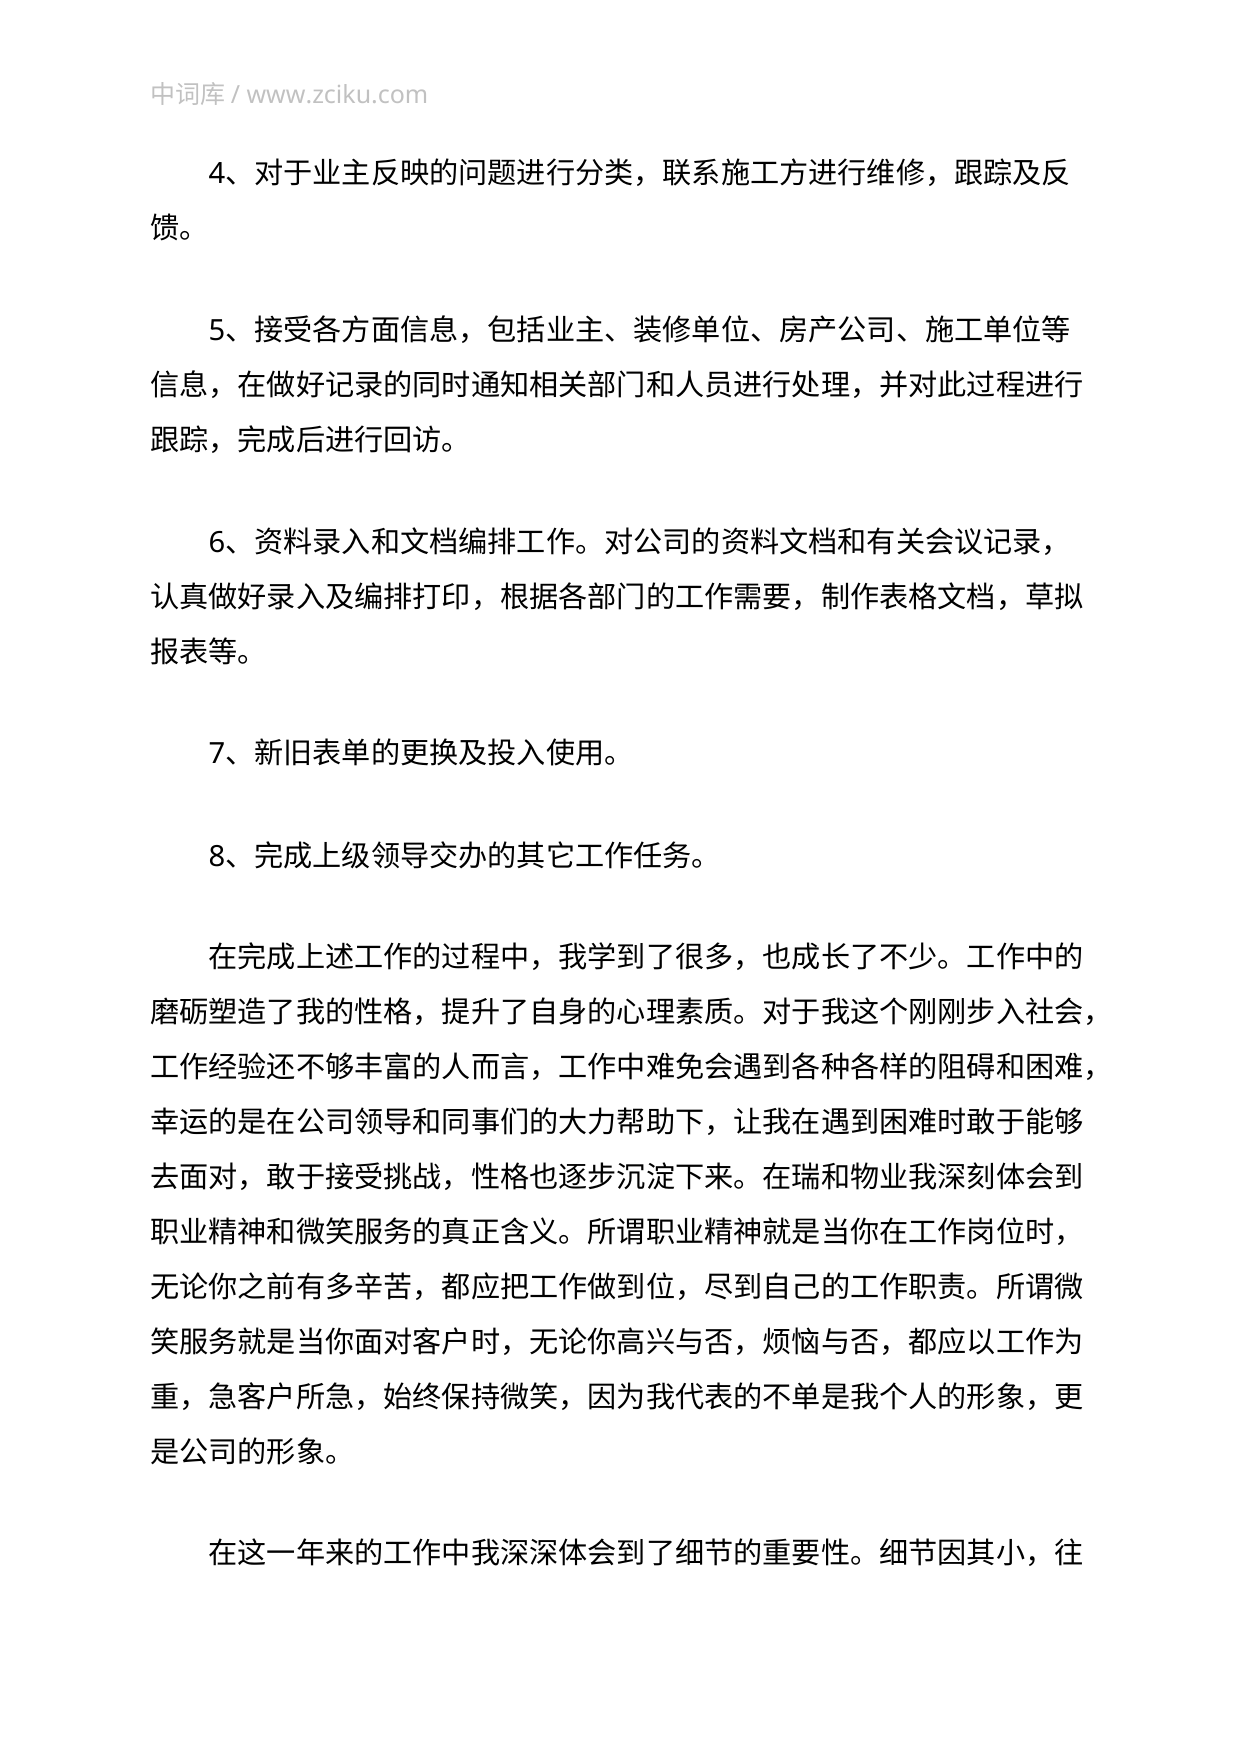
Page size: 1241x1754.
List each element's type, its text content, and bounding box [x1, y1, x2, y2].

text 在完成上述工作的过程中，我学到了很多，也成长了不少。工作中的磨砺塑造了我的性格，提升了自身的心理素质。对于我这个刚刚步入社会，工作经验还不够丰富的人而言，工作中难免会遇到各种各样的阻碍和困难，幸运的是在公司领导和同事们的大力帮助下，让我在遇到困难时敢于能够去面对，敢于接受挑战，性格也逐步沉淀下来。在瑞和物业我深刻体会到职业精神和微笑服务的真正含义。所谓职业精神就是当你在工作岗位时，无论你之前有多辛苦，都应把工作做到位，尽到自己的工作职责。所谓微笑服务就是当你面对客户时，无论你高兴与否，烦恼与否，都应以工作为重，急客户所急，始终保持微笑，因为我代表的不单是我个人的形象，更是公司的形象。 [150, 934, 1090, 1470]
text 7、新旧表单的更换及投入使用。 [150, 730, 1090, 772]
text 5、接受各方面信息，包括业主、装修单位、房产公司、施工单位等信息，在做好记录的同时通知相关部门和人员进行处理，并对此过程进行跟踪，完成后进行回访。 [150, 307, 1090, 459]
text 8、完成上级领导交办的其它工作任务。 [150, 832, 1090, 874]
text 6、资料录入和文档编排工作。对公司的资料文档和有关会议记录，认真做好录入及编排打印，根据各部门的工作需要，制作表格文档，草拟报表等。 [150, 518, 1090, 671]
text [150, 1530, 1090, 1572]
text 4、对于业主反映的问题进行分类，联系施工方进行维修，跟踪及反馈。 [150, 150, 1090, 247]
